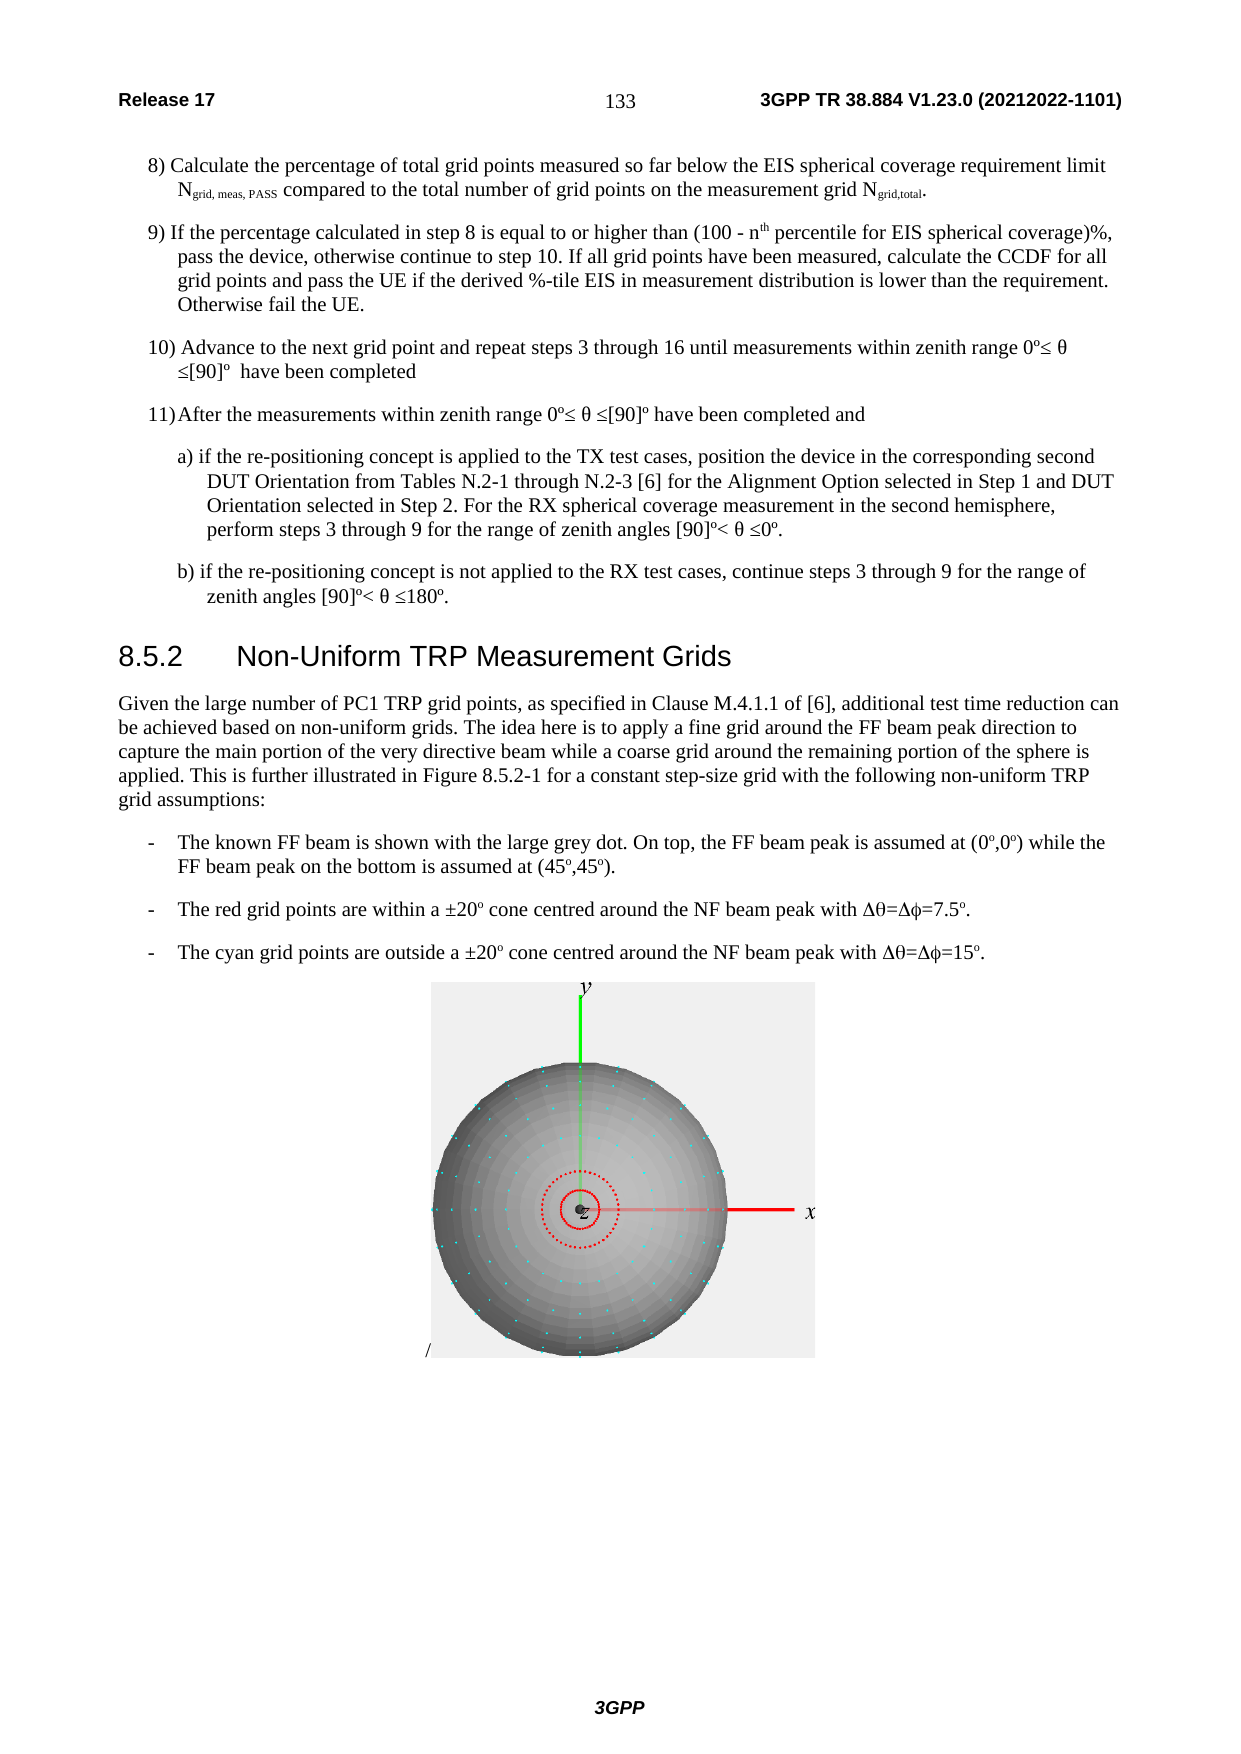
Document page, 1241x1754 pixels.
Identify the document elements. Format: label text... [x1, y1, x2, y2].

text 11) After the measurements within zenith range 0º≤ θ ≤[90]º have been completed and [148, 402, 1122, 426]
text 9) If the percentage calculated in step 8 is equal to or higher than (100 - nth percentile for EIS spherical coverage)%, pass the device, otherwise continue to step 10. If all grid points have been measured, calculate the CCDF for all grid points and pass the UE if the derived %-tile EIS in measurement distribution is lower than the requirement. Otherwise fail the UE. [148, 220, 1122, 316]
picture [431, 982, 816, 1358]
text a) if the re-positioning concept is applied to the TX test cases, position the device in the corresponding second DUT Orientation from Tables N.2-1 through N.2-3 [6] for the Alignment Option selected in Step 1 and DUT Orientation selected in Step 2. For the RX spherical coverage measurement in the second hemisphere, perform steps 3 through 9 for the range of zenith angles [90]º< θ ≤0º. [177, 444, 1122, 541]
text - The red grid points are within a ±20o cone centred around the NF beam peak with ==7.5o. [148, 897, 1122, 921]
text b) if the re-positioning concept is not applied to the RX test cases, continue steps 3 through 9 for the range of zenith angles [90]º< θ ≤180º. [177, 559, 1122, 608]
text 8) Calculate the percentage of total grid points measured so far below the EIS spherical coverage requirement limit Ngrid, meas, PASS compared to the total number of grid points on the measurement grid Ngrid,total. [148, 153, 1122, 201]
subtitle 8.5.2 Non-Uniform TRP Measurement Grids [118, 639, 1122, 672]
text 10) Advance to the next grid point and repeat steps 3 through 16 until measurements within zenith range 0º≤ θ ≤[90]º have been completed [148, 335, 1122, 383]
text - The cyan grid points are outside a ±20o cone centred around the NF beam peak with ==15o. [148, 940, 1122, 964]
text Given the large number of PC1 TRP grid points, as specified in Clause M.4.1.1 of [6], additional test time reduction can be achieved based on non-uniform grids. The idea here is to apply a fine grid around the FF beam peak direction to capture the main portion of the very directive beam while a coarse grid around the remaining portion of the sphere is applied. This is further illustrated in Figure 8.5.2-1 for a constant step-size grid with the following non-uniform TRP grid assumptions: [118, 691, 1122, 811]
text - The known FF beam is shown with the large grey dot. On top, the FF beam peak is assumed at (0o,0o) while the FF beam peak on the bottom is assumed at (45o,45o). [148, 830, 1122, 878]
